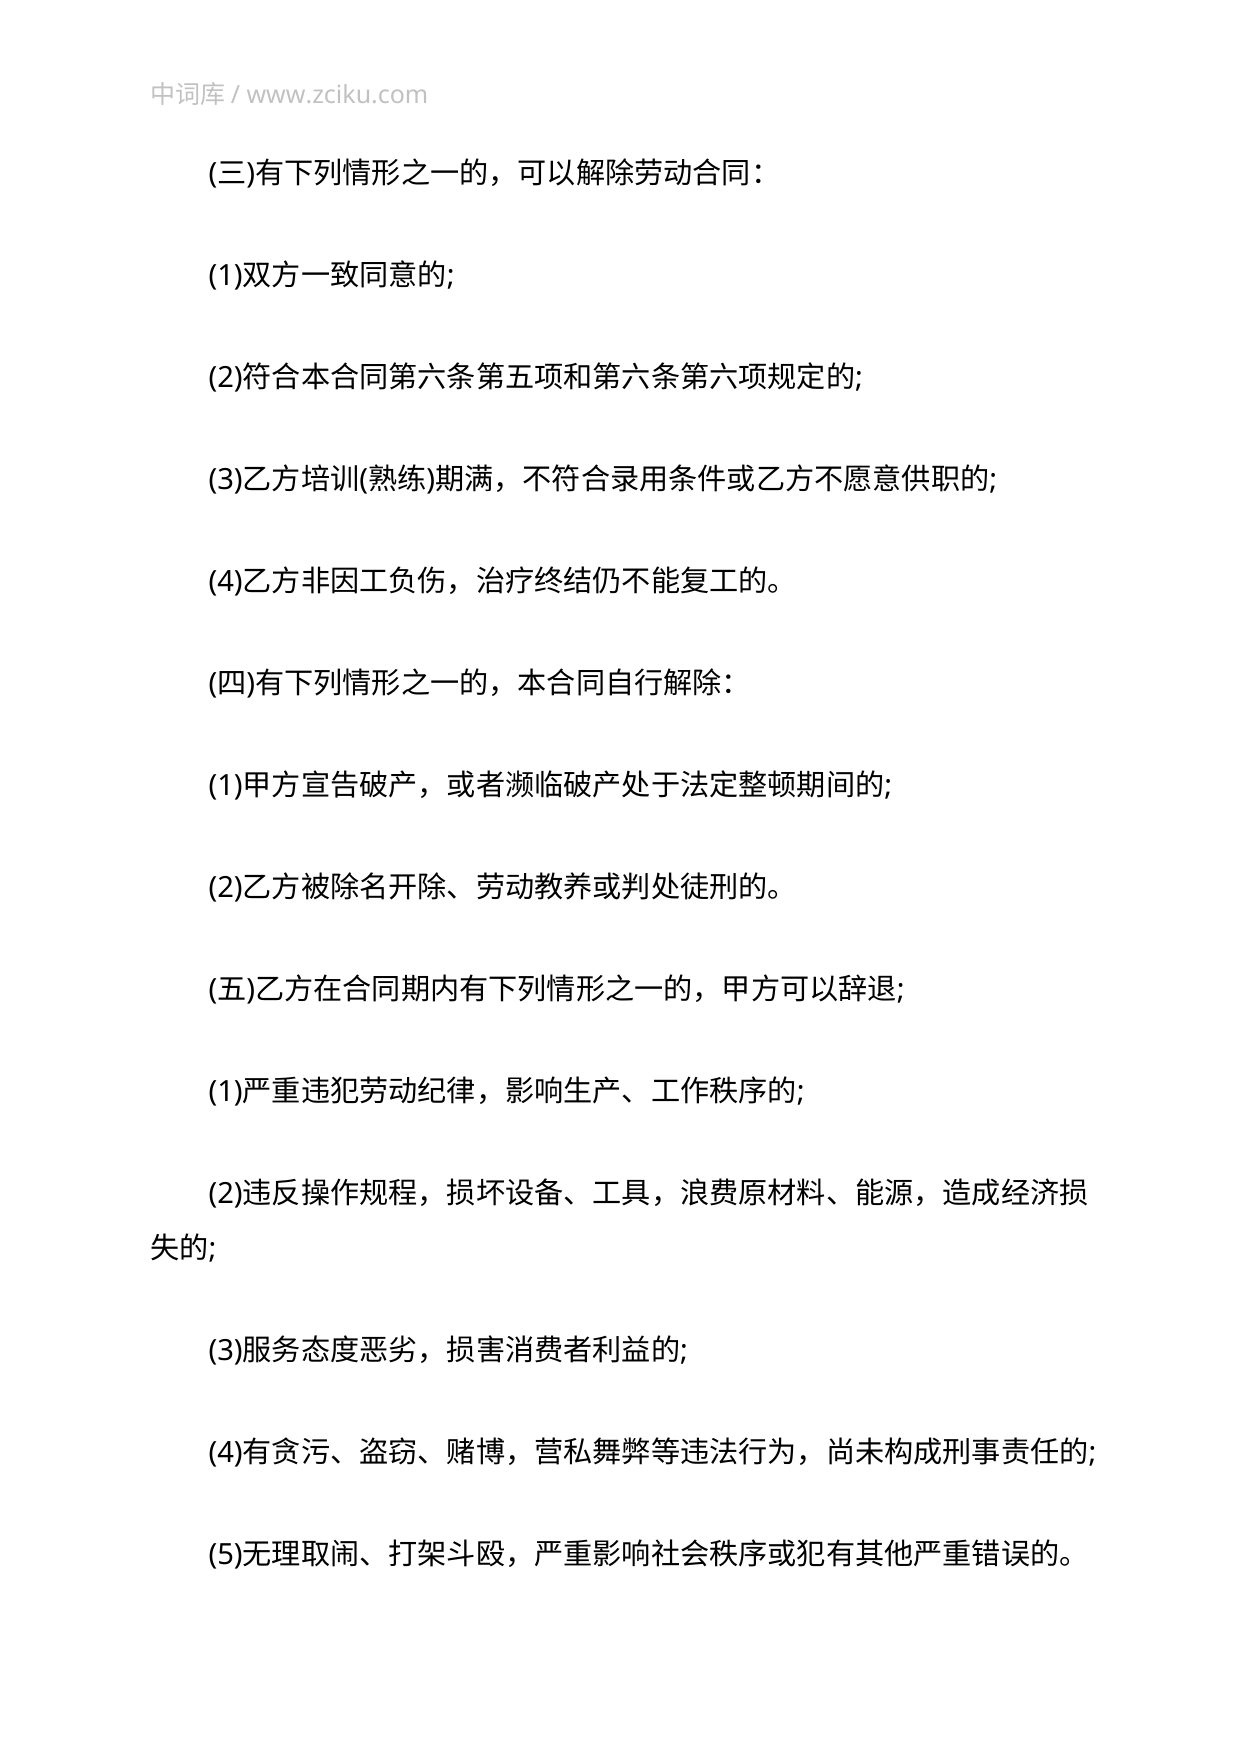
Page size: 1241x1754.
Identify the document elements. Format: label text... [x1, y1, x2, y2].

text (1)双方一致同意的; [150, 252, 1090, 294]
text (4)乙方非因工负伤，治疗终结仍不能复工的。 [150, 558, 1090, 600]
text (三)有下列情形之一的，可以解除劳动合同： [150, 150, 1090, 192]
text (1)严重违犯劳动纪律，影响生产、工作秩序的; [150, 1068, 1090, 1110]
text (2)违反操作规程，损坏设备、工具，浪费原材料、能源，造成经济损失的; [150, 1170, 1090, 1267]
text (1)甲方宣告破产，或者濒临破产处于法定整顿期间的; [150, 762, 1090, 804]
text (5)无理取闹、打架斗殴，严重影响社会秩序或犯有其他严重错误的。 [150, 1531, 1090, 1573]
text (3)乙方培训(熟练)期满，不符合录用条件或乙方不愿意供职的; [150, 456, 1090, 498]
text (4)有贪污、盗窃、赌博，营私舞弊等违法行为，尚未构成刑事责任的; [150, 1429, 1090, 1471]
text (四)有下列情形之一的，本合同自行解除： [150, 660, 1090, 702]
text (五)乙方在合同期内有下列情形之一的，甲方可以辞退; [150, 966, 1090, 1008]
text (2)乙方被除名开除、劳动教养或判处徒刑的。 [150, 864, 1090, 906]
text (2)符合本合同第六条第五项和第六条第六项规定的; [150, 354, 1090, 396]
text (3)服务态度恶劣，损害消费者利益的; [150, 1327, 1090, 1369]
